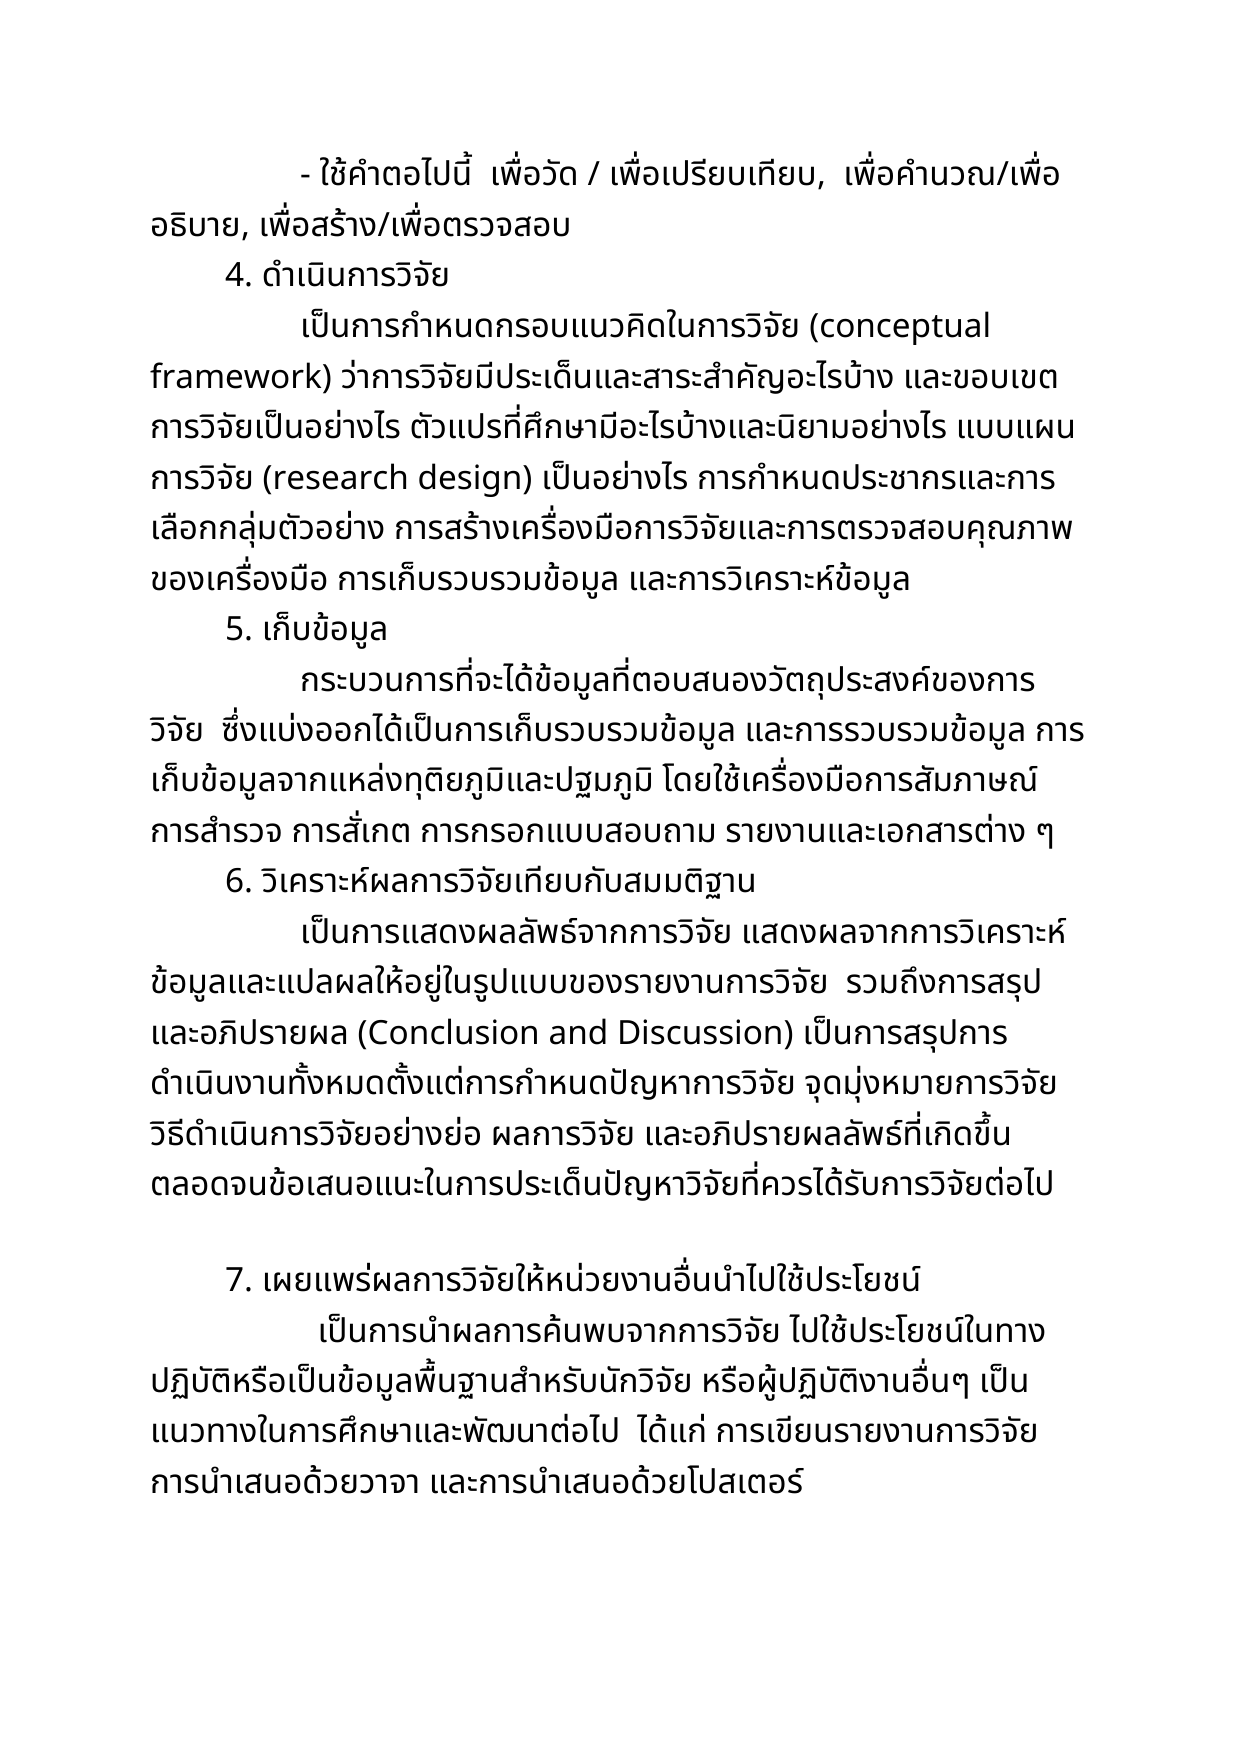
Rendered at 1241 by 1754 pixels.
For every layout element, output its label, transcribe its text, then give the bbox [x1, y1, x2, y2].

text 6. วิเคราะห์ผลการวิจัยเทียบกับสมมติฐาน [150, 857, 1090, 908]
text 4. ดำเนินการวิจัย [150, 251, 1090, 302]
text เป็นการแสดงผลลัพธ์จากการวิจัย แสดงผลจากการวิเคราะห์ข้อมูลและแปลผลให้อยู่ในรูปแบบของรายงานการวิจัย รวมถึงการสรุปและอภิปรายผล (Conclusion and Discussion) เป็นการสรุปการดำเนินงานทั้งหมดตั้งแต่การกำหนดปัญหาการวิจัย จุดมุ่งหมายการวิจัย วิธีดำเนินการวิจัยอย่างย่อ ผลการวิจัย และอภิปรายผลลัพธ์ที่เกิดขึ้น ตลอดจนข้อเสนอแนะในการประเด็นปัญหาวิจัยที่ควรได้รับการวิจัยต่อไป [150, 908, 1090, 1211]
text เป็นการนำผลการค้นพบจากการวิจัย ไปใช้ประโยชน์ในทางปฏิบัติหรือเป็นข้อมูลพื้นฐานสำหรับนักวิจัย หรือผู้ปฏิบัติงานอื่นๆ เป็นแนวทางในการศึกษาและพัฒนาต่อไป ได้แก่ การเขียนรายงานการวิจัย การนำเสนอด้วยวาจา และการนำเสนอด้วยโปสเตอร์ [150, 1307, 1090, 1508]
text - ใช้คำตอไปนี้ เพื่อวัด / เพื่อเปรียบเทียบ, เพื่อคำนวณ/เพื่ออธิบาย, เพื่อสร้าง/เพื่อตรวจสอบ [150, 150, 1090, 251]
text 7. เผยแพร่ผลการวิจัยให้หน่วยงานอื่นนำไปใช้ประโยชน์ [150, 1256, 1090, 1307]
text กระบวนการที่จะได้ข้อมูลที่ตอบสนองวัตถุประสงค์ของการวิจัย ซึ่งแบ่งออกได้เป็นการเก็บรวบรวมข้อมูล และการรวบรวมข้อมูล การเก็บข้อมูลจากแหล่งทุติยภูมิและปฐมภูมิ โดยใช้เครื่องมือการสัมภาษณ์ การสำรวจ การสั่เกต การกรอกแบบสอบถาม รายงานและเอกสารต่าง ๆ [150, 656, 1090, 857]
text 5. เก็บข้อมูล [150, 605, 1090, 656]
text เป็นการกำหนดกรอบแนวคิดในการวิจัย (conceptual framework) ว่าการวิจัยมีประเด็นและสาระสำคัญอะไรบ้าง และขอบเขตการวิจัยเป็นอย่างไร ตัวแปรที่ศึกษามีอะไรบ้างและนิยามอย่างไร แบบแผนการวิจัย (research design) เป็นอย่างไร การกำหนดประชากรและการเลือกกลุ่มตัวอย่าง การสร้างเครื่องมือการวิจัยและการตรวจสอบคุณภาพของเครื่องมือ การเก็บรวบรวมข้อมูล และการวิเคราะห์ข้อมูล [150, 302, 1090, 605]
